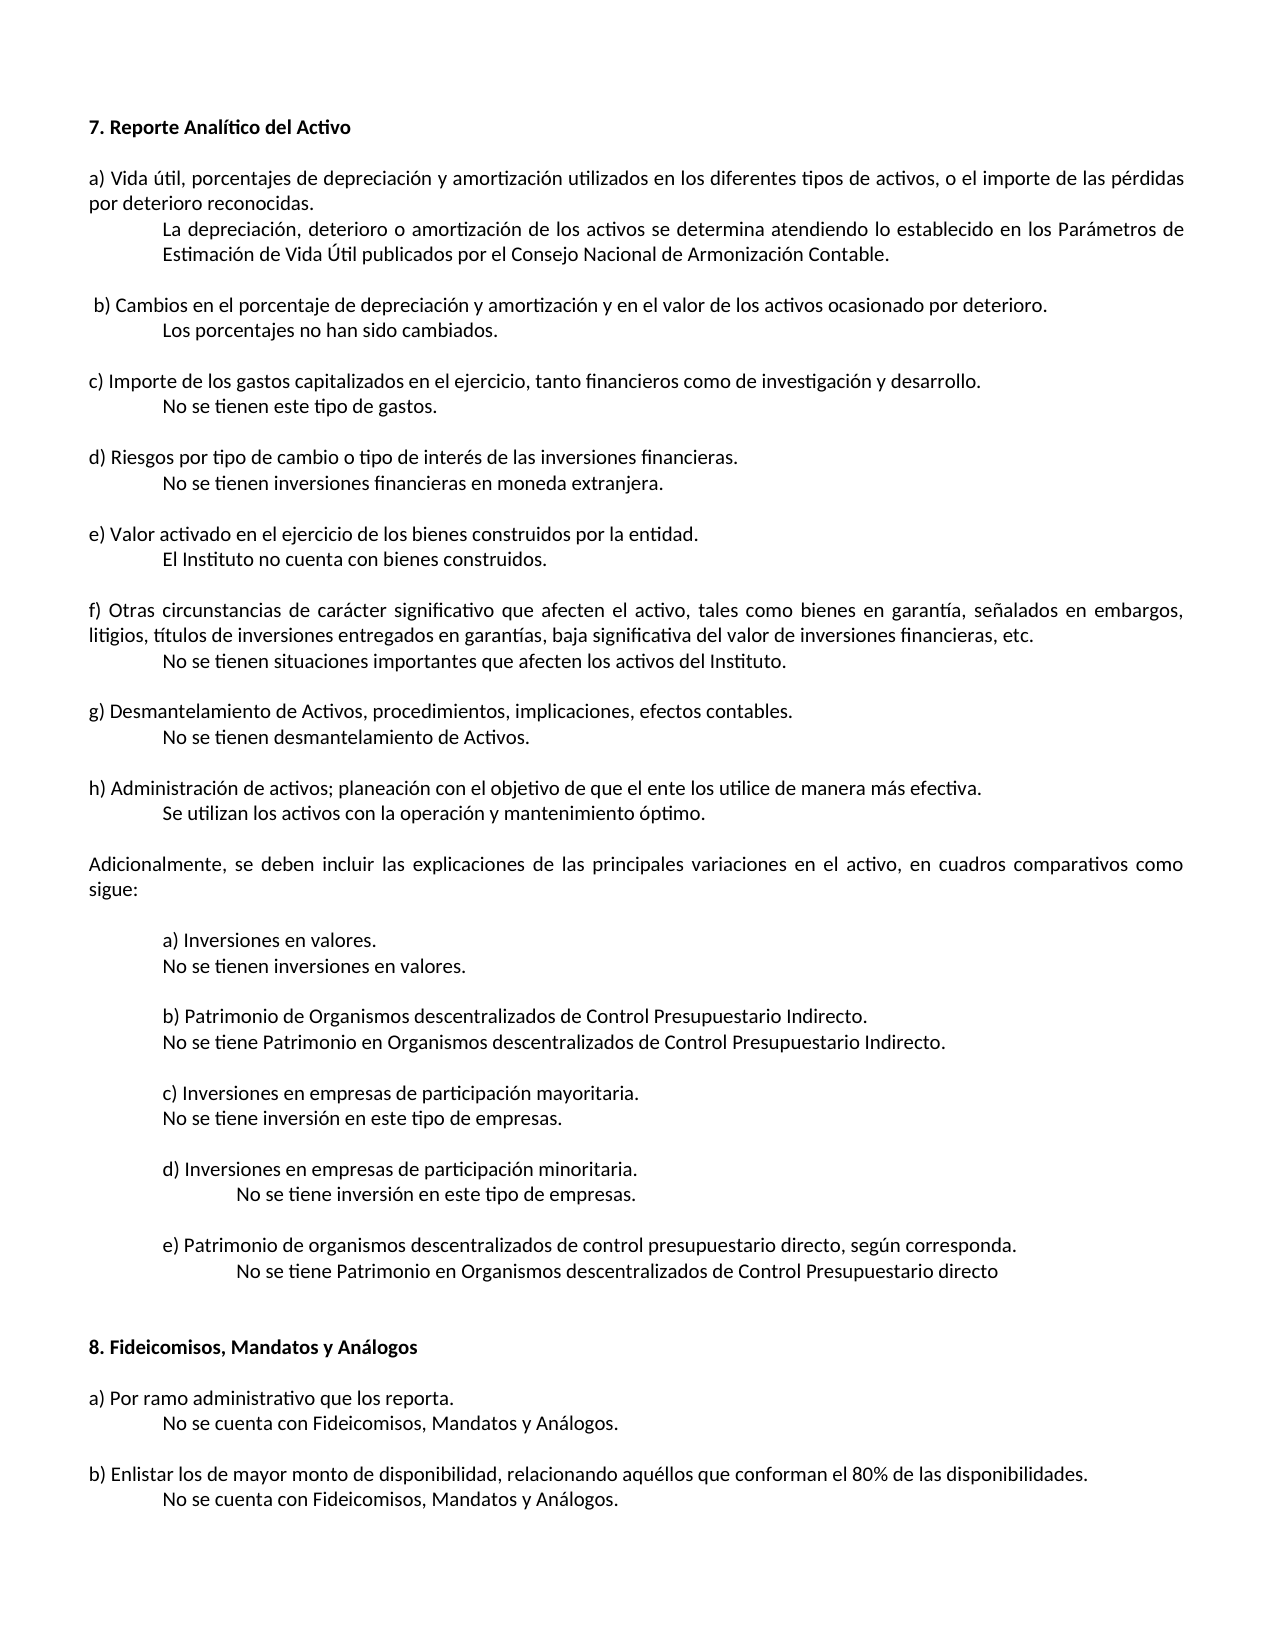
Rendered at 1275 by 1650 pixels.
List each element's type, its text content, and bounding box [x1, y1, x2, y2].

text No se tiene Patrimonio en Organismos descentralizados de Control Presupuestario directo [236, 1258, 1186, 1283]
text a) Vida útil, porcentajes de depreciación y amortización utilizados en los diferentes tipos de activos, o el importe de las pérdidas por deterioro reconocidas. [89, 165, 1186, 216]
text Los porcentajes no han sido cambiados. [162, 317, 1186, 343]
text c) Inversiones en empresas de participación mayoritaria. [162, 1080, 1186, 1105]
text h) Administración de activos; planeación con el objetivo de que el ente los utilice de manera más efectiva. [89, 775, 1186, 800]
text 7. Reporte Analítico del Activo [89, 114, 1186, 139]
text Se utilizan los activos con la operación y mantenimiento óptimo. [162, 800, 1186, 826]
text El Instituto no cuenta con bienes construidos. [89, 546, 1186, 572]
text e) Valor activado en el ejercicio de los bienes construidos por la entidad. [89, 521, 1186, 546]
text No se cuenta con Fideicomisos, Mandatos y Análogos. [89, 1410, 1186, 1436]
text d) Inversiones en empresas de participación minoritaria. [162, 1156, 1186, 1182]
text 8. Fideicomisos, Mandatos y Análogos [89, 1334, 1186, 1359]
text a) Por ramo administrativo que los reporta. [89, 1385, 1186, 1410]
text e) Patrimonio de organismos descentralizados de control presupuestario directo, según corresponda. [162, 1232, 1186, 1258]
text f) Otras circunstancias de carácter significativo que afecten el activo, tales como bienes en garantía, señalados en embargos, litigios, títulos de inversiones entregados en garantías, baja significativa del valor de inversiones financieras, etc. [89, 597, 1186, 648]
text No se tienen desmantelamiento de Activos. [89, 724, 1186, 749]
text No se tiene inversión en este tipo de empresas. [162, 1105, 1186, 1131]
text No se tiene Patrimonio en Organismos descentralizados de Control Presupuestario Indirecto. [162, 1029, 1186, 1054]
text c) Importe de los gastos capitalizados en el ejercicio, tanto financieros como de investigación y desarrollo. [89, 368, 1186, 394]
text No se cuenta con Fideicomisos, Mandatos y Análogos. [89, 1487, 1186, 1512]
text d) Riesgos por tipo de cambio o tipo de interés de las inversiones financieras. [89, 444, 1186, 470]
text b) Enlistar los de mayor monto de disponibilidad, relacionando aquéllos que conforman el 80% de las disponibilidades. [89, 1461, 1186, 1487]
text No se tiene inversión en este tipo de empresas. [236, 1182, 1186, 1207]
text b) Patrimonio de Organismos descentralizados de Control Presupuestario Indirecto. [162, 1004, 1186, 1029]
text Adicionalmente, se deben incluir las explicaciones de las principales variaciones en el activo, en cuadros comparativos como sigue: [89, 851, 1186, 902]
text La depreciación, deterioro o amortización de los activos se determina atendiendo lo establecido en los Parámetros de Estimación de Vida Útil publicados por el Consejo Nacional de Armonización Contable. [162, 216, 1186, 267]
text b) Cambios en el porcentaje de depreciación y amortización y en el valor de los activos ocasionado por deterioro. [89, 292, 1186, 317]
text No se tienen inversiones financieras en moneda extranjera. [162, 470, 1186, 495]
text No se tienen inversiones en valores. [162, 953, 1186, 978]
text a) Inversiones en valores. [162, 927, 1186, 953]
text No se tienen situaciones importantes que afecten los activos del Instituto. [162, 648, 1186, 673]
text No se tienen este tipo de gastos. [162, 394, 1186, 419]
text g) Desmantelamiento de Activos, procedimientos, implicaciones, efectos contables. [89, 699, 1186, 724]
